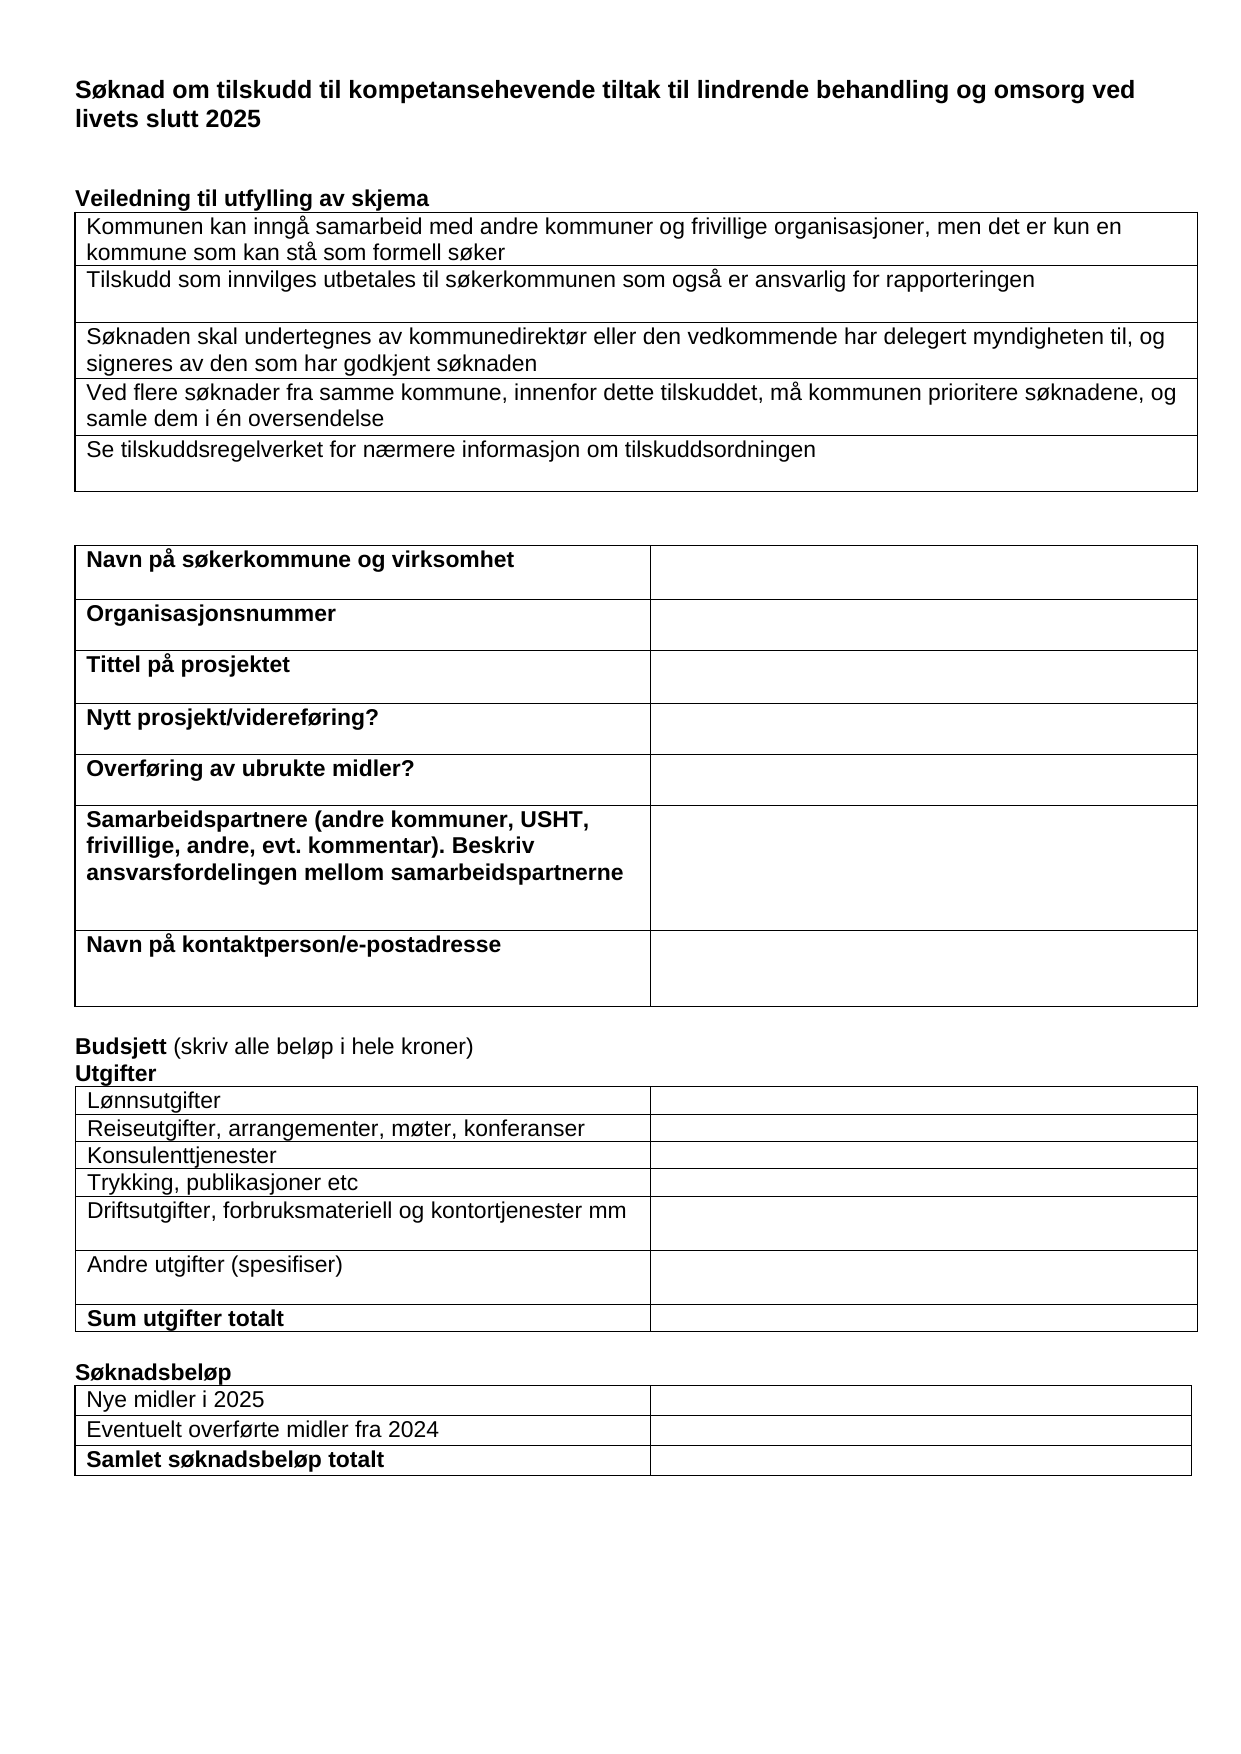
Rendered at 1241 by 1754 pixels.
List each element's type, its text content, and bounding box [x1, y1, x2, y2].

table_cell [651, 1251, 1197, 1304]
table_header Kommunen kan inngå samarbeid med andre kommuner og frivillige organisasjoner, men det er kun en kommune som kan stå som formell søker [76, 213, 1197, 265]
table_cell [651, 1416, 1191, 1445]
table_header Navn på søkerkommune og virksomhet [76, 546, 650, 599]
table_cell Eventuelt overførte midler fra 2024 [76, 1416, 650, 1445]
table_cell [651, 600, 1197, 649]
table_header Nye midler i 2025 [76, 1386, 650, 1414]
table_cell Tittel på prosjektet [76, 651, 650, 703]
table_cell [651, 704, 1197, 754]
table_cell [651, 1115, 1197, 1141]
table_header [651, 1087, 1197, 1113]
table_cell Driftsutgifter, forbruksmateriell og kontortjenester mm [76, 1197, 650, 1250]
text Veiledning til utfylling av skjema [75, 185, 1165, 212]
table_cell Samlet søknadsbeløp totalt [76, 1446, 650, 1475]
text Utgifter [75, 1060, 1165, 1086]
table_cell Trykking, publikasjoner etc [76, 1169, 650, 1196]
table_cell Navn på kontaktperson/e-postadresse [76, 931, 650, 1006]
table_header Lønnsutgifter [76, 1087, 650, 1113]
text Budsjett (skriv alle beløp i hele kroner) [75, 1033, 1165, 1060]
table_cell Ved flere søknader fra samme kommune, innenfor dette tilskuddet, må kommunen prioritere søknadene, og samle dem i én oversendelse [76, 379, 1197, 434]
table_cell Se tilskuddsregelverket for nærmere informasjon om tilskuddsordningen [76, 436, 1197, 491]
table_cell Organisasjonsnummer [76, 600, 650, 649]
table_cell [651, 1305, 1197, 1331]
text Søknad om tilskudd til kompetansehevende tiltak til lindrende behandling og omsorg ved livets slutt 2025 [75, 75, 1165, 132]
table_cell [651, 806, 1197, 930]
table_cell Overføring av ubrukte midler? [76, 755, 650, 805]
table_cell [651, 1197, 1197, 1250]
table_cell [651, 931, 1197, 1006]
table_cell Sum utgifter totalt [76, 1305, 650, 1331]
table_cell Reiseutgifter, arrangementer, møter, konferanser [76, 1115, 650, 1141]
table_cell Søknaden skal undertegnes av kommunedirektør eller den vedkommende har delegert myndigheten til, og signeres av den som har godkjent søknaden [76, 323, 1197, 378]
table_cell [651, 1169, 1197, 1196]
table_cell [651, 1446, 1191, 1475]
table_cell Andre utgifter (spesifiser) [76, 1251, 650, 1304]
text Søknadsbeløp [75, 1359, 1165, 1385]
table_cell Konsulenttjenester [76, 1142, 650, 1168]
table_cell Tilskudd som innvilges utbetales til søkerkommunen som også er ansvarlig for rapporteringen [76, 266, 1197, 322]
table_cell [651, 651, 1197, 703]
table_cell Nytt prosjekt/videreføring? [76, 704, 650, 754]
table_header [651, 546, 1197, 599]
table_cell [651, 1142, 1197, 1168]
table_cell [651, 755, 1197, 805]
table_header [651, 1386, 1191, 1414]
table_cell Samarbeidspartnere (andre kommuner, USHT, frivillige, andre, evt. kommentar). Beskriv ansvarsfordelingen mellom samarbeidspartnerne [76, 806, 650, 930]
